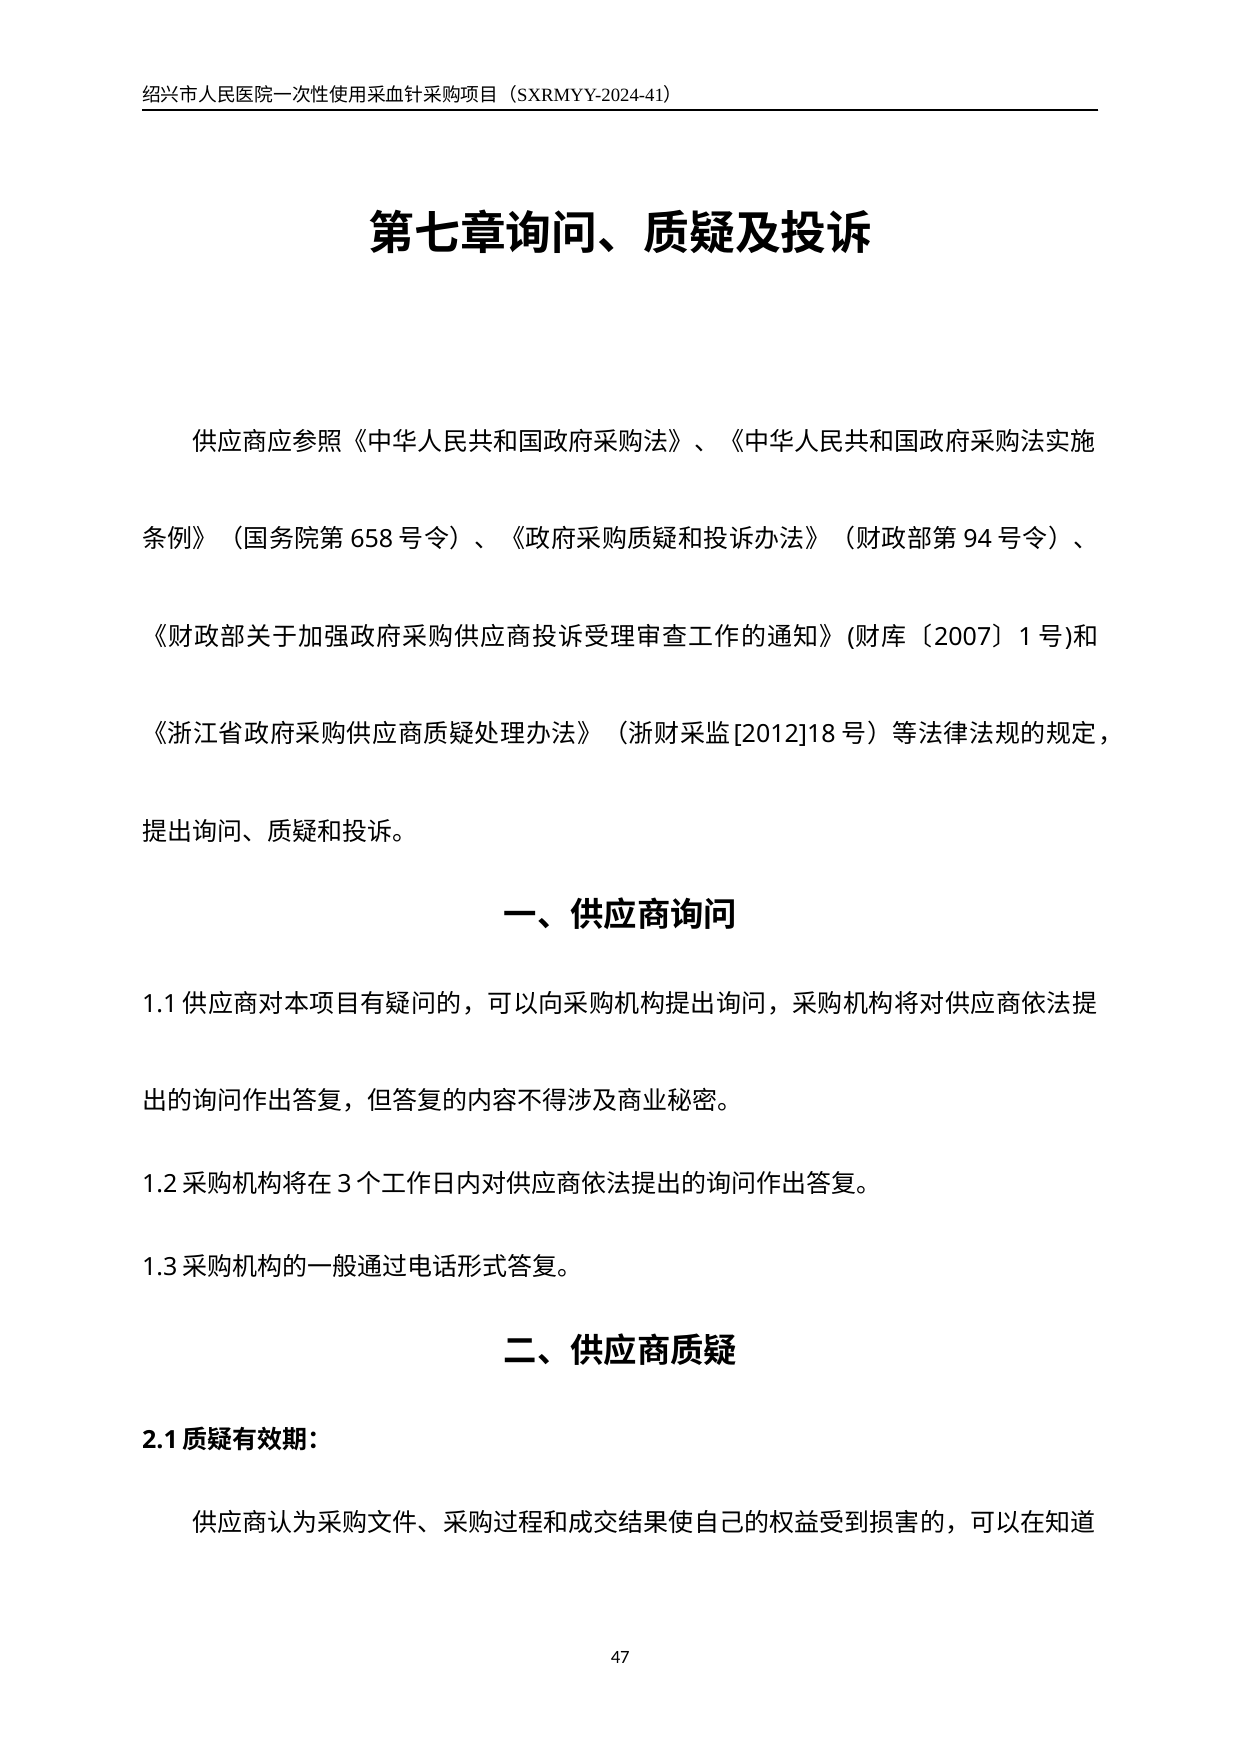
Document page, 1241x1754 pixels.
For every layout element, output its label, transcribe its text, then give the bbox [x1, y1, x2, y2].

text 1.2采购机构将在3个工作日内对供应商依法提出的询问作出答复。 [142, 1149, 1098, 1214]
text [142, 1488, 1098, 1553]
text 一、供应商询问 [142, 880, 1098, 945]
text 二、供应商质疑 [142, 1316, 1098, 1381]
text 供应商应参照《中华人民共和国政府采购法》、《中华人民共和国政府采购法实施条例》（国务院第658号令）、《政府采购质疑和投诉办法》（财政部第94号令）、《财政部关于加强政府采购供应商投诉受理审查工作的通知》(财库〔2007〕1号)和《浙江省政府采购供应商质疑处理办法》（浙财采监[2012]18号）等法律法规的规定，提出询问、质疑和投诉。 [142, 407, 1098, 862]
text 1.1供应商对本项目有疑问的，可以向采购机构提出询问，采购机构将对供应商依法提出的询问作出答复，但答复的内容不得涉及商业秘密。 [142, 969, 1098, 1131]
text 2.1质疑有效期： [142, 1405, 1098, 1470]
subtitle 第七章询问、质疑及投诉 [142, 181, 1098, 279]
text 1.3采购机构的一般通过电话形式答复。 [142, 1232, 1098, 1297]
